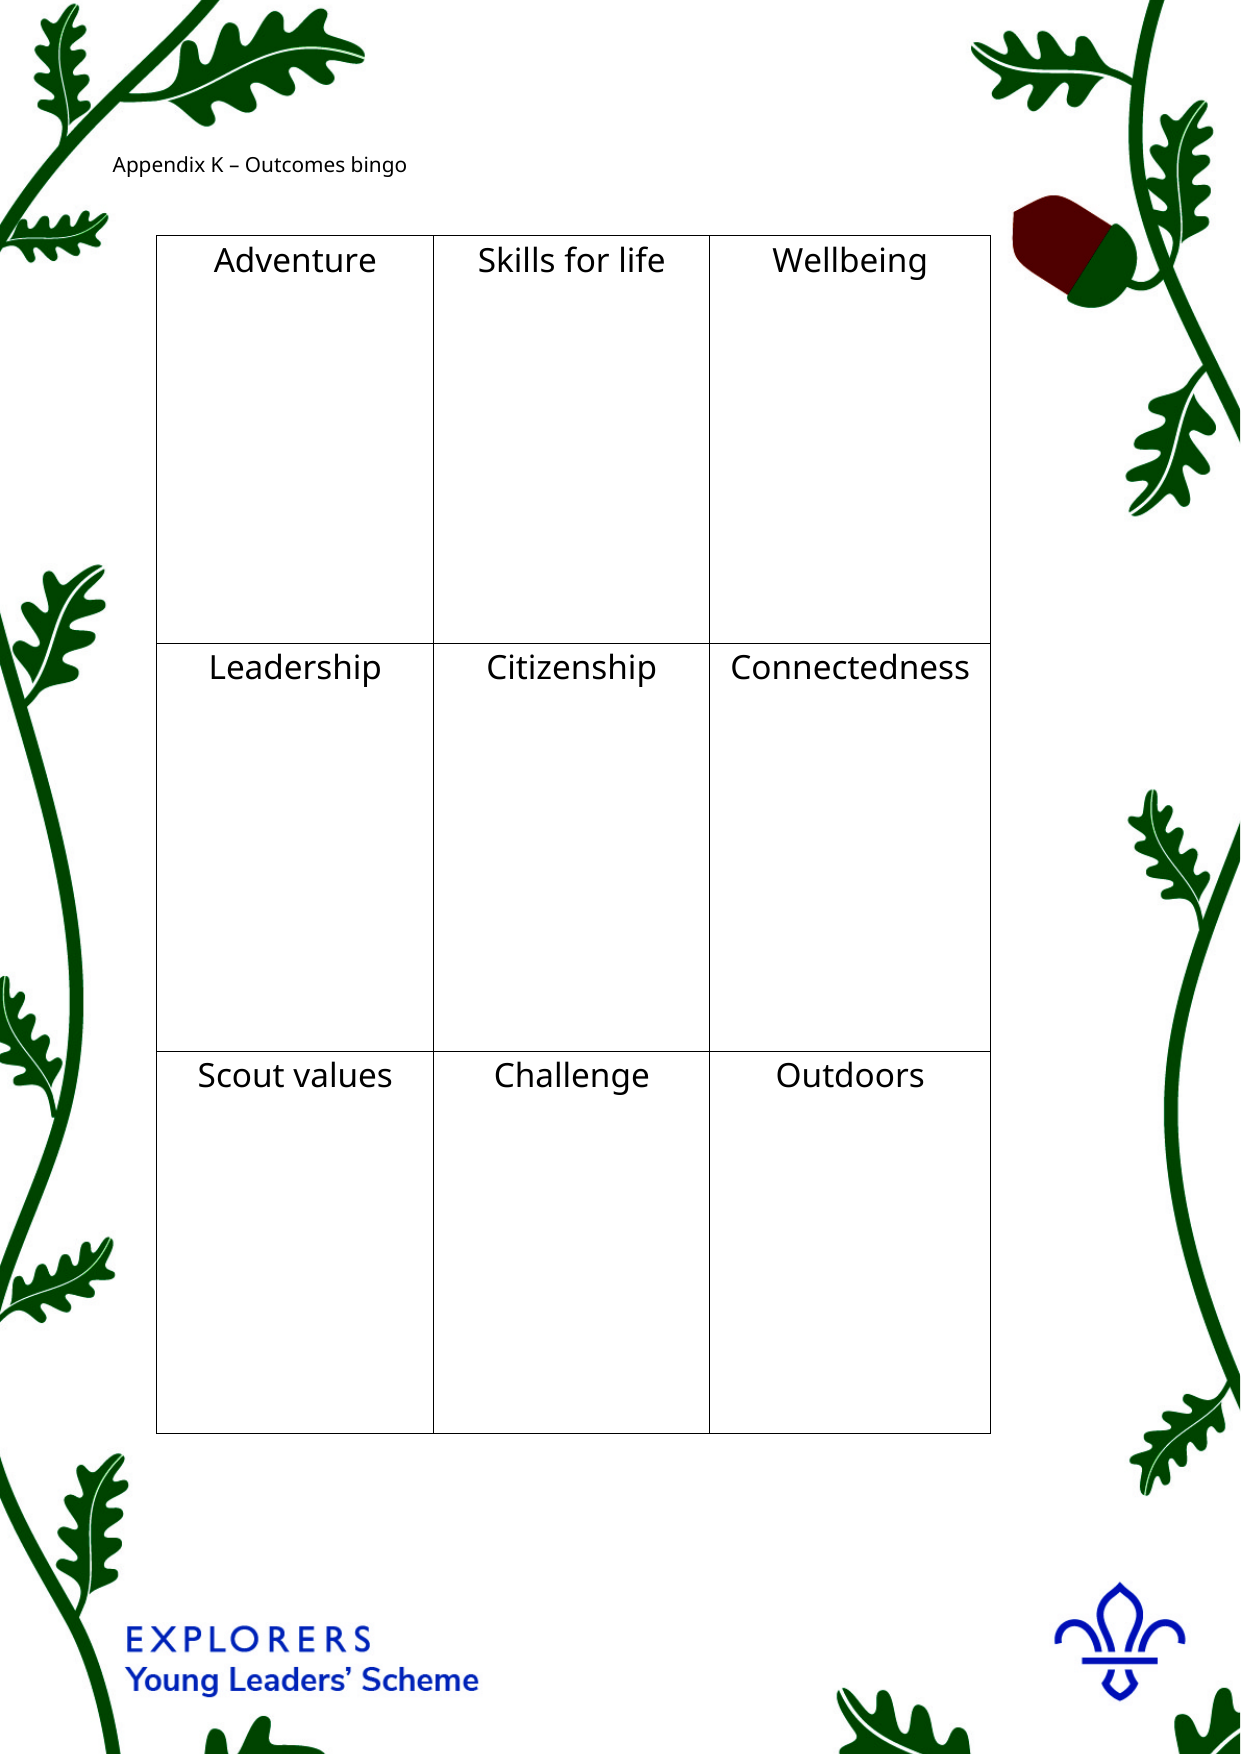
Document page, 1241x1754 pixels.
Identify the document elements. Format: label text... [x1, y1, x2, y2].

table_header Skills for life [434, 236, 709, 643]
table_cell Connectedness [710, 644, 990, 1051]
table_cell Outdoors [710, 1052, 990, 1433]
table_cell Challenge [434, 1052, 709, 1433]
table_cell Citizenship [434, 644, 709, 1051]
table_header Adventure [157, 236, 433, 643]
picture [0, 0, 1241, 1754]
table_cell Scout values [157, 1052, 433, 1433]
table_cell Leadership [157, 644, 433, 1051]
text Appendix K – Outcomes bingo [112, 150, 1128, 178]
table_header Wellbeing [710, 236, 990, 643]
